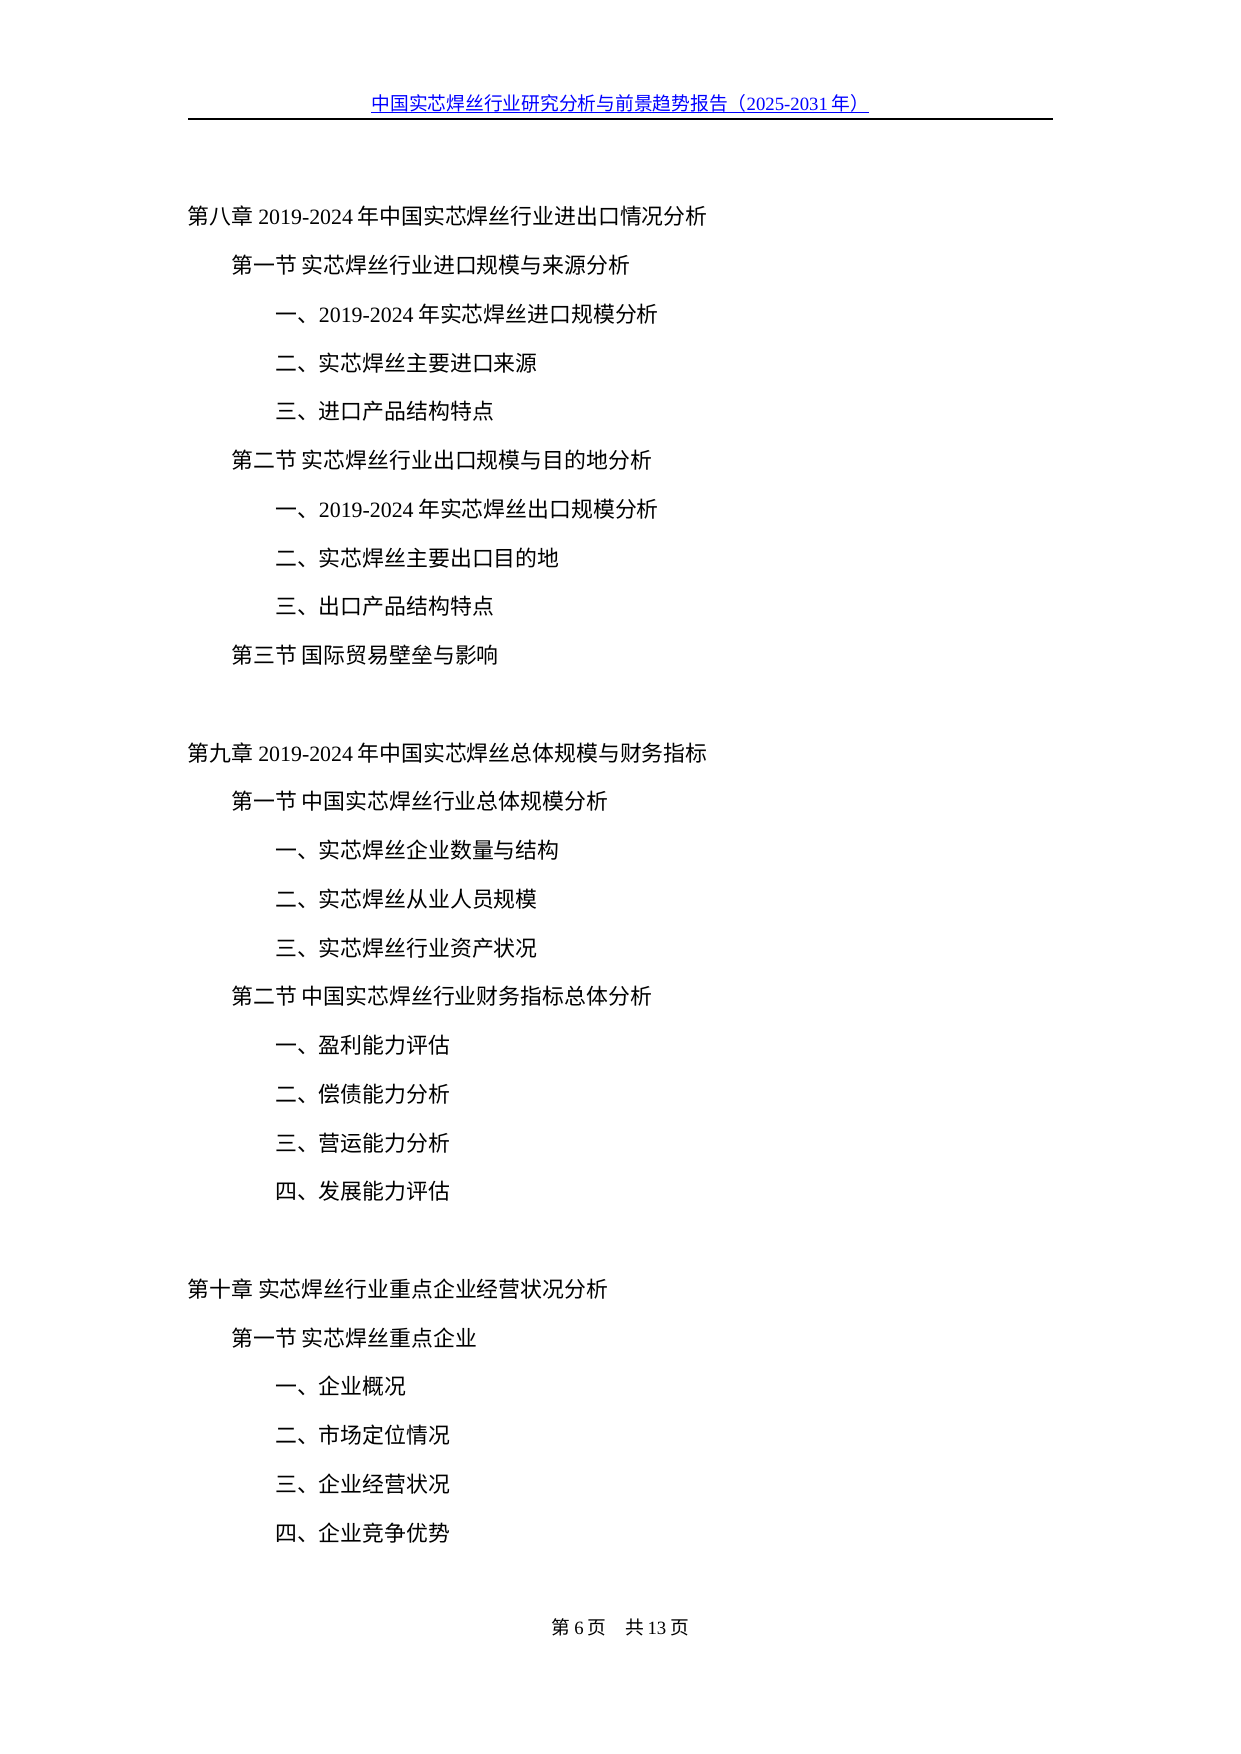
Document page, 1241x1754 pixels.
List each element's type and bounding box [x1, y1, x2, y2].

text [187, 150, 1053, 1548]
